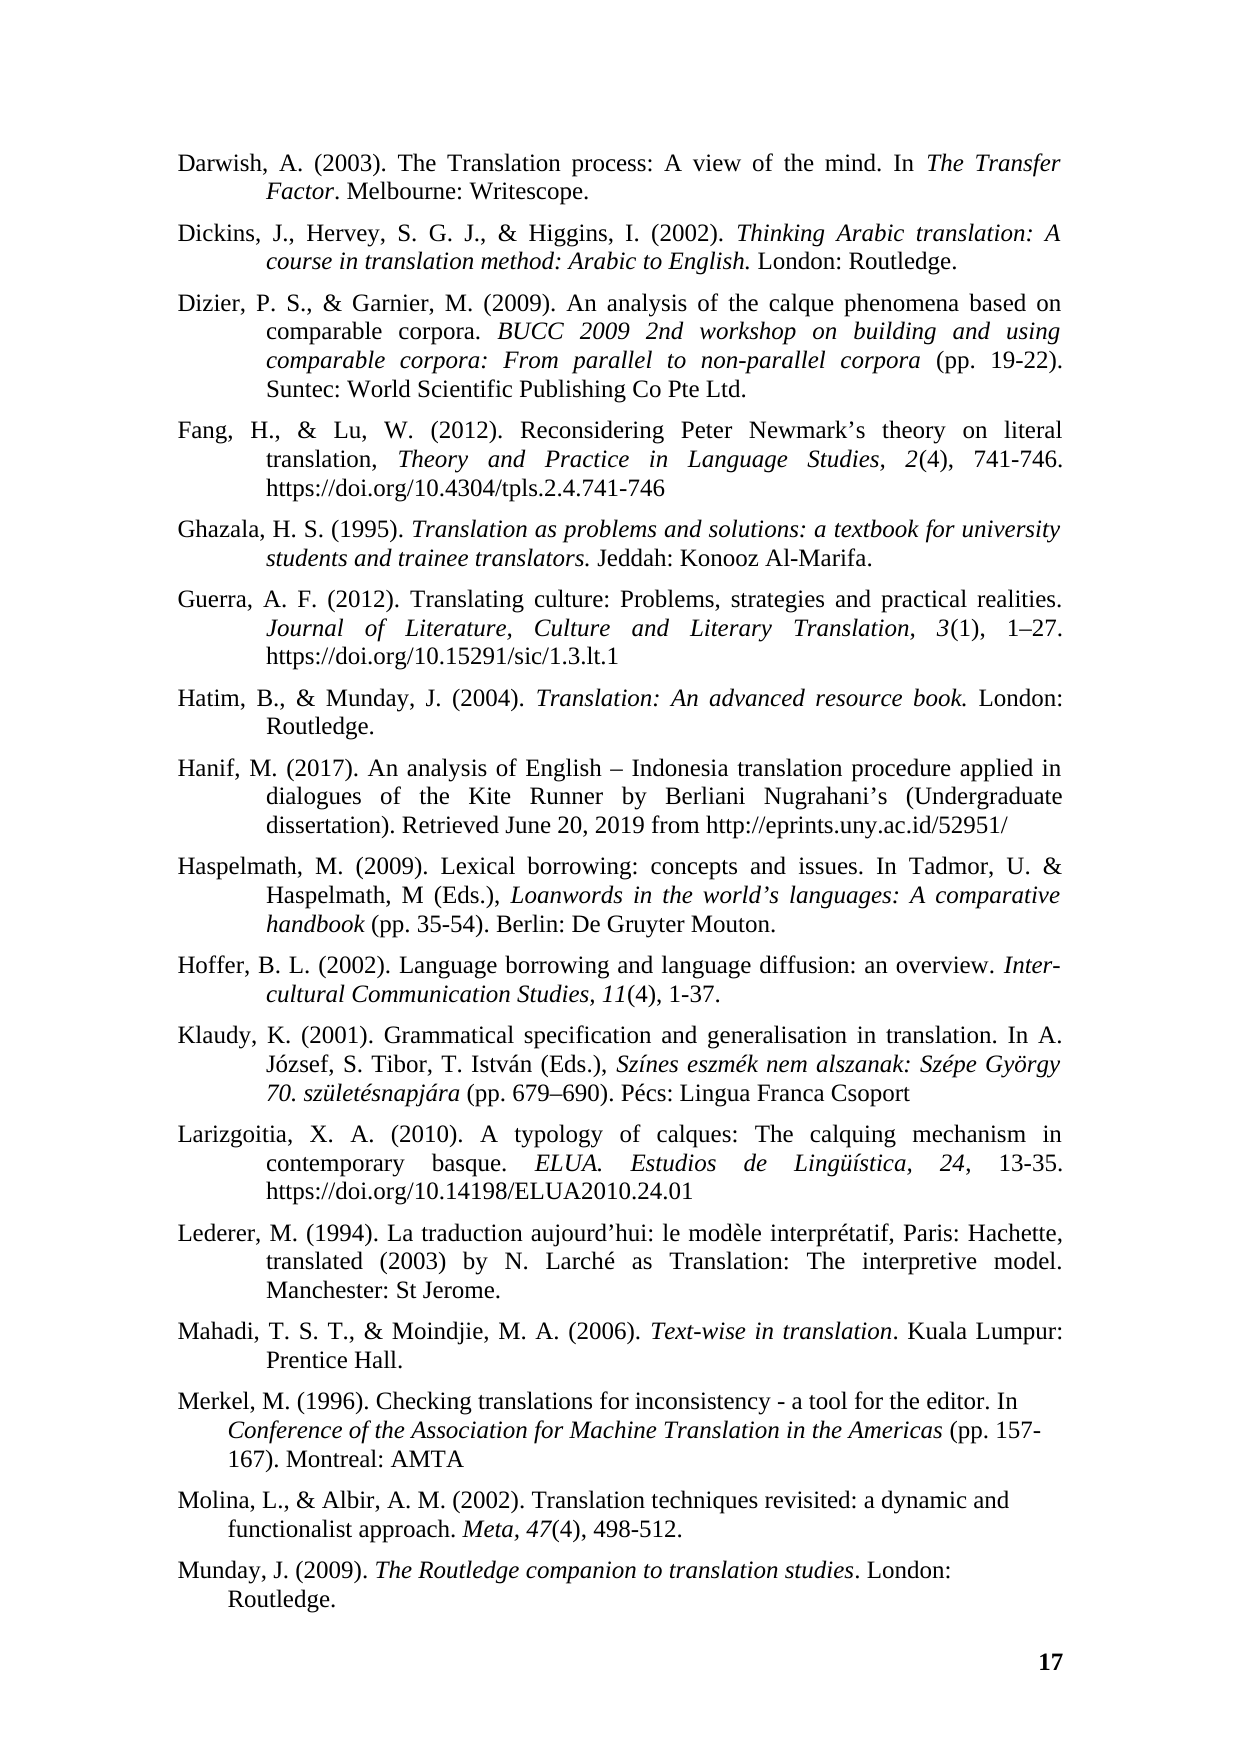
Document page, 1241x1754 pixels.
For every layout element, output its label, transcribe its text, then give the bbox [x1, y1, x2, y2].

text Hanif, M. (2017). An analysis of English – Indonesia translation procedure applied in dialogues of the Kite Runner by Berliani Nugrahani’s (Undergraduate dissertation). Retrieved June 20, 2019 from http://eprints.uny.ac.id/52951/ [177, 753, 1063, 839]
text Mahadi, T. S. T., & Moindjie, M. A. (2006). Text-wise in translation. Kuala Lumpur: Prentice Hall. [177, 1316, 1063, 1374]
text Munday, J. (2009). The Routledge companion to translation studies. London: Routledge. [177, 1555, 1063, 1613]
text Molina, L., & Albir, A. M. (2002). Translation techniques revisited: a dynamic and functionalist approach. Meta, 47(4), 498-512. [177, 1485, 1063, 1543]
text Hatim, B., & Munday, J. (2004). Translation: An advanced resource book. London: Routledge. [177, 683, 1063, 740]
text Dizier, P. S., & Garnier, M. (2009). An analysis of the calque phenomena based on comparable corpora. BUCC 2009 2nd workshop on building and using comparable corpora: From parallel to non-parallel corpora (pp. 19-22). Suntec: World Scientific Publishing Co Pte Ltd. [177, 288, 1063, 403]
text Guerra, A. F. (2012). Translating culture: Problems, strategies and practical realities. Journal of Literature, Culture and Literary Translation, 3(1), 1–27. https://doi.org/10.15291/sic/1.3.lt.1 [177, 584, 1063, 670]
text Dickins, J., Hervey, S. G. J., & Higgins, I. (2002). Thinking Arabic translation: A course in translation method: Arabic to English. London: Routledge. [177, 218, 1063, 275]
text Klaudy, K. (2001). Grammatical specification and generalisation in translation. In A. József, S. Tibor, T. István (Eds.), Színes eszmék nem alszanak: Szépe György 70. születésnapjára (pp. 679–690). Pécs: Lingua Franca Csoport [177, 1020, 1063, 1106]
text Hoffer, B. L. (2002). Language borrowing and language diffusion: an overview. Inter- cultural Communication Studies, 11(4), 1-37. [177, 950, 1063, 1008]
text Fang, H., & Lu, W. (2012). Reconsidering Peter Newmark’s theory on literal translation, Theory and Practice in Language Studies, 2(4), 741-746. https://doi.org/10.4304/tpls.2.4.741-746 [177, 415, 1063, 501]
text Larizgoitia, X. A. (2010). A typology of calques: The calquing mechanism in contemporary basque. ELUA. Estudios de Lingüística, 24, 13-35. https://doi.org/10.14198/ELUA2010.24.01 [177, 1119, 1063, 1205]
text Merkel, M. (1996). Checking translations for inconsistency - a tool for the editor. In Conference of the Association for Machine Translation in the Americas (pp. 157-167). Montreal: AMTA [177, 1386, 1063, 1473]
text Lederer, M. (1994). La traduction aujourd’hui: le modèle interprétatif, Paris: Hachette, translated (2003) by N. Larché as Translation: The interpretive model. Manchester: St Jerome. [177, 1218, 1063, 1304]
text Darwish, A. (2003). The Translation process: A view of the mind. In The Transfer Factor. Melbourne: Writescope. [177, 148, 1063, 205]
text Haspelmath, M. (2009). Lexical borrowing: concepts and issues. In Tadmor, U. & Haspelmath, M (Eds.), Loanwords in the world’s languages: A comparative handbook (pp. 35-54). Berlin: De Gruyter Mouton. [177, 851, 1063, 938]
text Ghazala, H. S. (1995). Translation as problems and solutions: a textbook for university students and trainee translators. Jeddah: Konooz Al-Marifa. [177, 514, 1063, 571]
